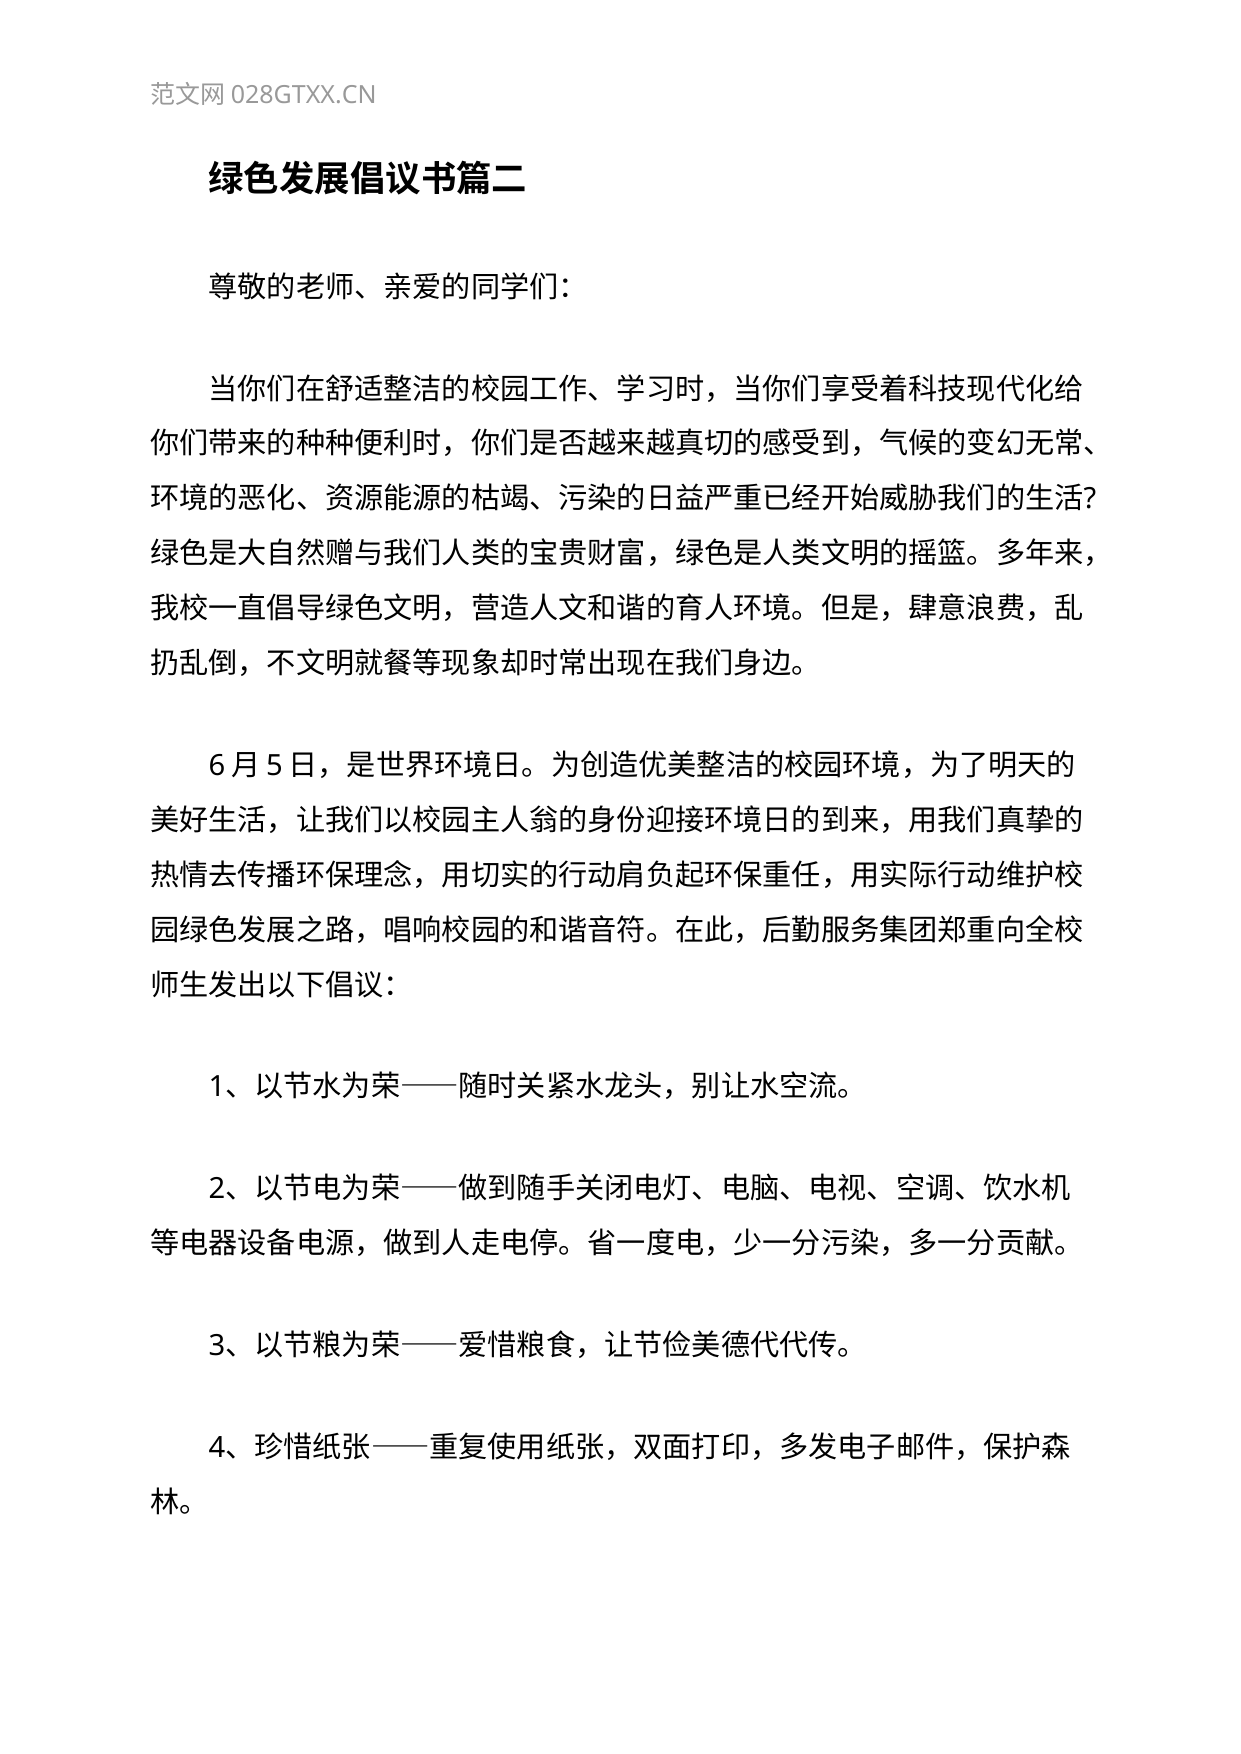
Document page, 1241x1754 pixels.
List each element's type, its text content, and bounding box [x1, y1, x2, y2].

text 绿色发展倡议书篇二 [150, 150, 1090, 201]
text 6月5日，是世界环境日。为创造优美整洁的校园环境，为了明天的美好生活，让我们以校园主人翁的身份迎接环境日的到来，用我们真挚的热情去传播环保理念，用切实的行动肩负起环保重任，用实际行动维护校园绿色发展之路，唱响校园的和谐音符。在此，后勤服务集团郑重向全校师生发出以下倡议： [150, 742, 1090, 1003]
text 尊敬的老师、亲爱的同学们： [150, 263, 1090, 306]
text 当你们在舒适整洁的校园工作、学习时，当你们享受着科技现代化给你们带来的种种便利时，你们是否越来越真切的感受到，气候的变幻无常、环境的恶化、资源能源的枯竭、污染的日益严重已经开始威胁我们的生活?绿色是大自然赠与我们人类的宝贵财富，绿色是人类文明的摇篮。多年来，我校一直倡导绿色文明，营造人文和谐的育人环境。但是，肆意浪费，乱扔乱倒，不文明就餐等现象却时常出现在我们身边。 [150, 365, 1090, 682]
text 3、以节粮为荣――爱惜粮食，让节俭美德代代传。 [150, 1322, 1090, 1364]
text 2、以节电为荣――做到随手关闭电灯、电脑、电视、空调、饮水机等电器设备电源，做到人走电停。省一度电，少一分污染，多一分贡献。 [150, 1165, 1090, 1262]
text 4、珍惜纸张――重复使用纸张，双面打印，多发电子邮件，保护森林。 [150, 1424, 1090, 1521]
text 1、以节水为荣――随时关紧水龙头，别让水空流。 [150, 1063, 1090, 1105]
